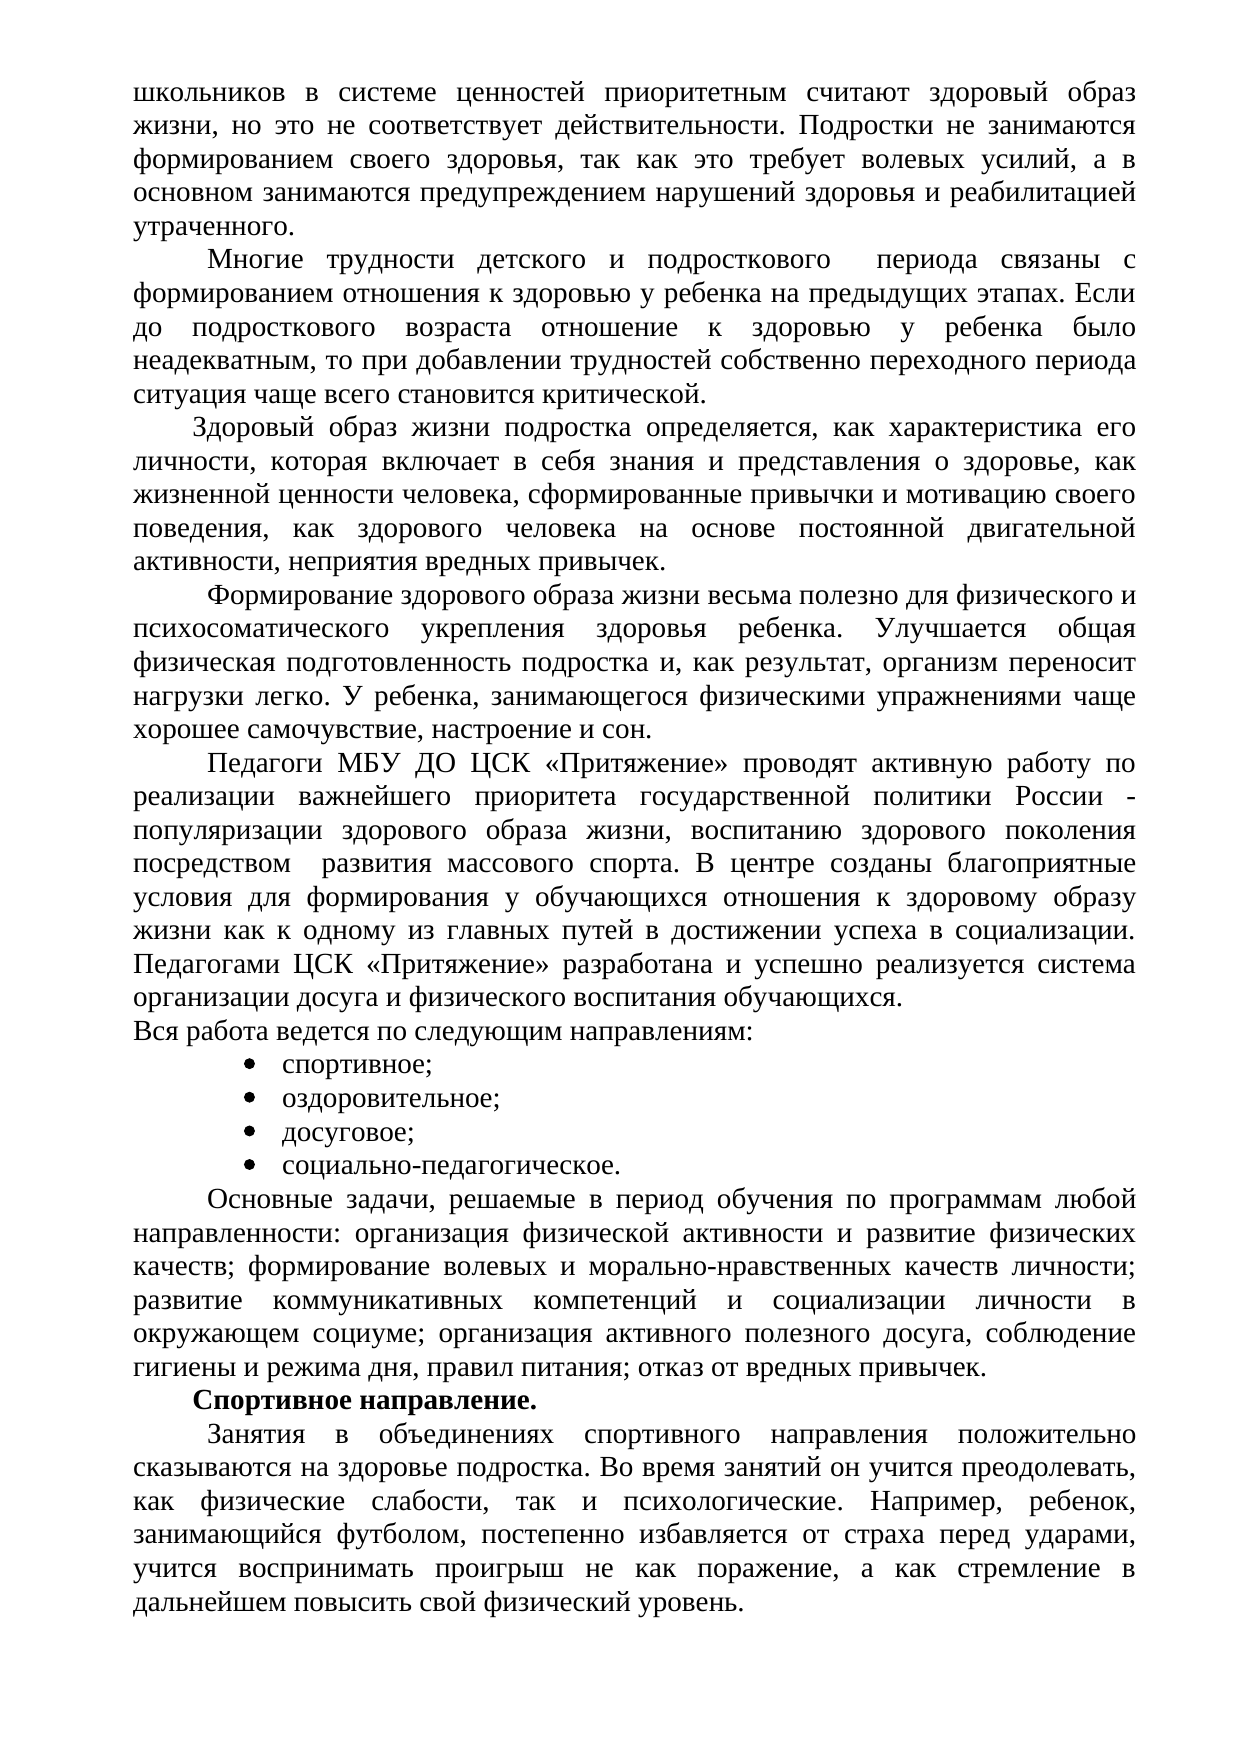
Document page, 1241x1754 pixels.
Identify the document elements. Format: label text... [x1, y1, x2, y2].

text Вся работа ведется по следующим направлениям: [133, 1013, 1137, 1047]
text Педагоги МБУ ДО ЦСК «Притяжение» проводят активную работу по реализации важнейшего приоритета государственной политики России - популяризации здорового образа жизни, воспитанию здорового поколения посредством развития массового спорта. В центре созданы благоприятные условия для формирования у обучающихся отношения к здоровому образу жизни как к одному из главных путей в достижении успеха в социализации. Педагогами ЦСК «Притяжение» разработана и успешно реализуется система организации досуга и физического воспитания обучающихся. [133, 745, 1137, 1013]
text Занятия в объединениях спортивного направления положительно сказываются на здоровье подростка. Во время занятий он учится преодолевать, как физические слабости, так и психологические. Например, ребенок, занимающийся футболом, постепенно избавляется от страха перед ударами, учится воспринимать проигрыш не как поражение, а как стремление в дальнейшем повысить свой физический уровень. [133, 1416, 1137, 1617]
text Спортивное направление. [133, 1382, 1137, 1416]
list оздоровительное; [244, 1080, 1137, 1114]
list социально-педагогическое. [244, 1147, 1137, 1181]
list спортивное; [244, 1047, 1137, 1080]
list досуговое; [244, 1114, 1137, 1147]
text Формирование здорового образа жизни весьма полезно для физического и психосоматического укрепления здоровья ребенка. Улучшается общая физическая подготовленность подростка и, как результат, организм переносит нагрузки легко. У ребенка, занимающегося физическими упражнениями чаще хорошее самочувствие, настроение и сон. [133, 577, 1137, 745]
text Здоровый образ жизни подростка определяется, как характеристика его личности, которая включает в себя знания и представления о здоровье, как жизненной ценности человека, сформированные привычки и мотивацию своего поведения, как здорового человека на основе постоянной двигательной активности, неприятия вредных привычек. [133, 409, 1137, 577]
text Основные задачи, решаемые в период обучения по программам любой направленности: организация физической активности и развитие физических качеств; формирование волевых и морально-нравственных качеств личности; развитие коммуникативных компетенций и социализации личности в окружающем социуме; организация активного полезного досуга, соблюдение гигиены и режима дня, правил питания; отказ от вредных привычек. [133, 1181, 1137, 1382]
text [133, 74, 1137, 242]
text Многие трудности детского и подросткового периода связаны с формированием отношения к здоровью у ребенка на предыдущих этапах. Если до подросткового возраста отношение к здоровью у ребенка было неадекватным, то при добавлении трудностей собственно переходного периода ситуация чаще всего становится критической. [133, 242, 1137, 409]
